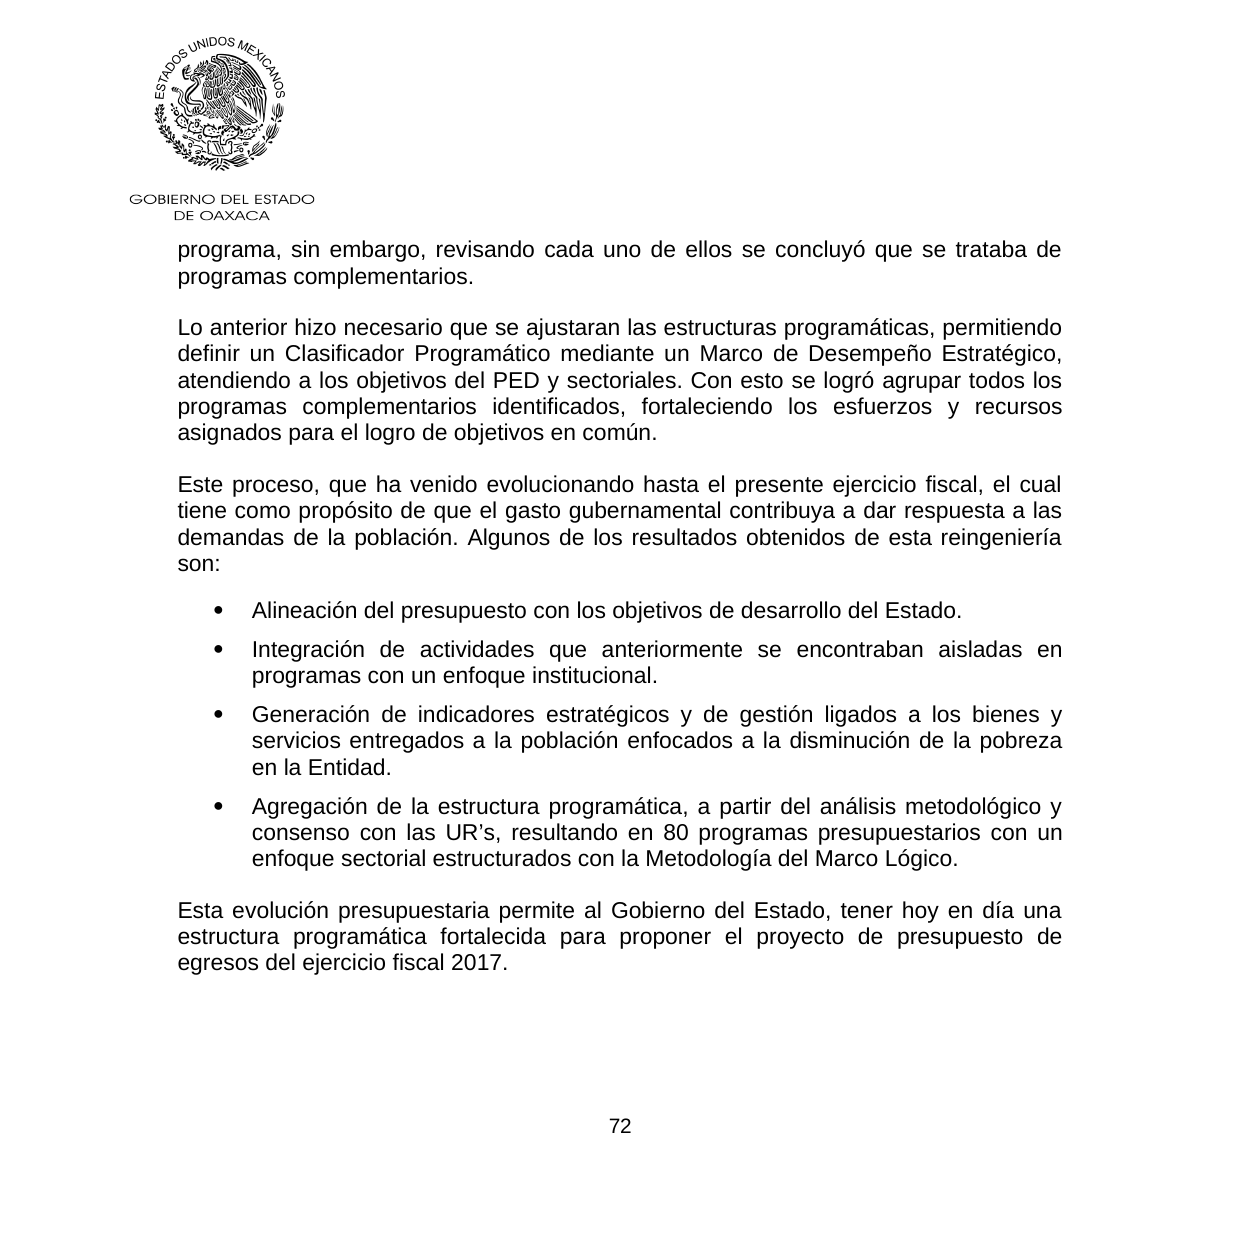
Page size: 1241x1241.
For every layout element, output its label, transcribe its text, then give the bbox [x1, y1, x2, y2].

list Agregación de la estructura programática, a partir del análisis metodológico y consenso con las UR’s, resultando en 80 programas presupuestarios con un enfoque sectorial estructurados con la Metodología del Marco Lógico. [214, 793, 1063, 872]
text Este proceso, que ha venido evolucionando hasta el presente ejercicio fiscal, el cual tiene como propósito de que el gasto gubernamental contribuya a dar respuesta a las demandas de la población. Algunos de los resultados obtenidos de esta reingeniería son: [177, 471, 1063, 576]
picture [125, 32, 319, 225]
text Esta evolución presupuestaria permite al Gobierno del Estado, tener hoy en día una estructura programática fortalecida para proponer el proyecto de presupuesto de egresos del ejercicio fiscal 2017. [177, 897, 1063, 976]
list Integración de actividades que anteriormente se encontraban aisladas en programas con un enfoque institucional. [214, 636, 1063, 688]
text Lo anterior hizo necesario que se ajustaran las estructuras programáticas, permitiendo definir un Clasificador Programático mediante un Marco de Desempeño Estratégico, atendiendo a los objetivos del PED y sectoriales. Con esto se logró agrupar todos los programas complementarios identificados, fortaleciendo los esfuerzos y recursos asignados para el logro de objetivos en común. [177, 314, 1063, 446]
list Alineación del presupuesto con los objetivos de desarrollo del Estado. [214, 597, 1063, 623]
list Generación de indicadores estratégicos y de gestión ligados a los bienes y servicios entregados a la población enfocados a la disminución de la pobreza en la Entidad. [214, 701, 1063, 780]
